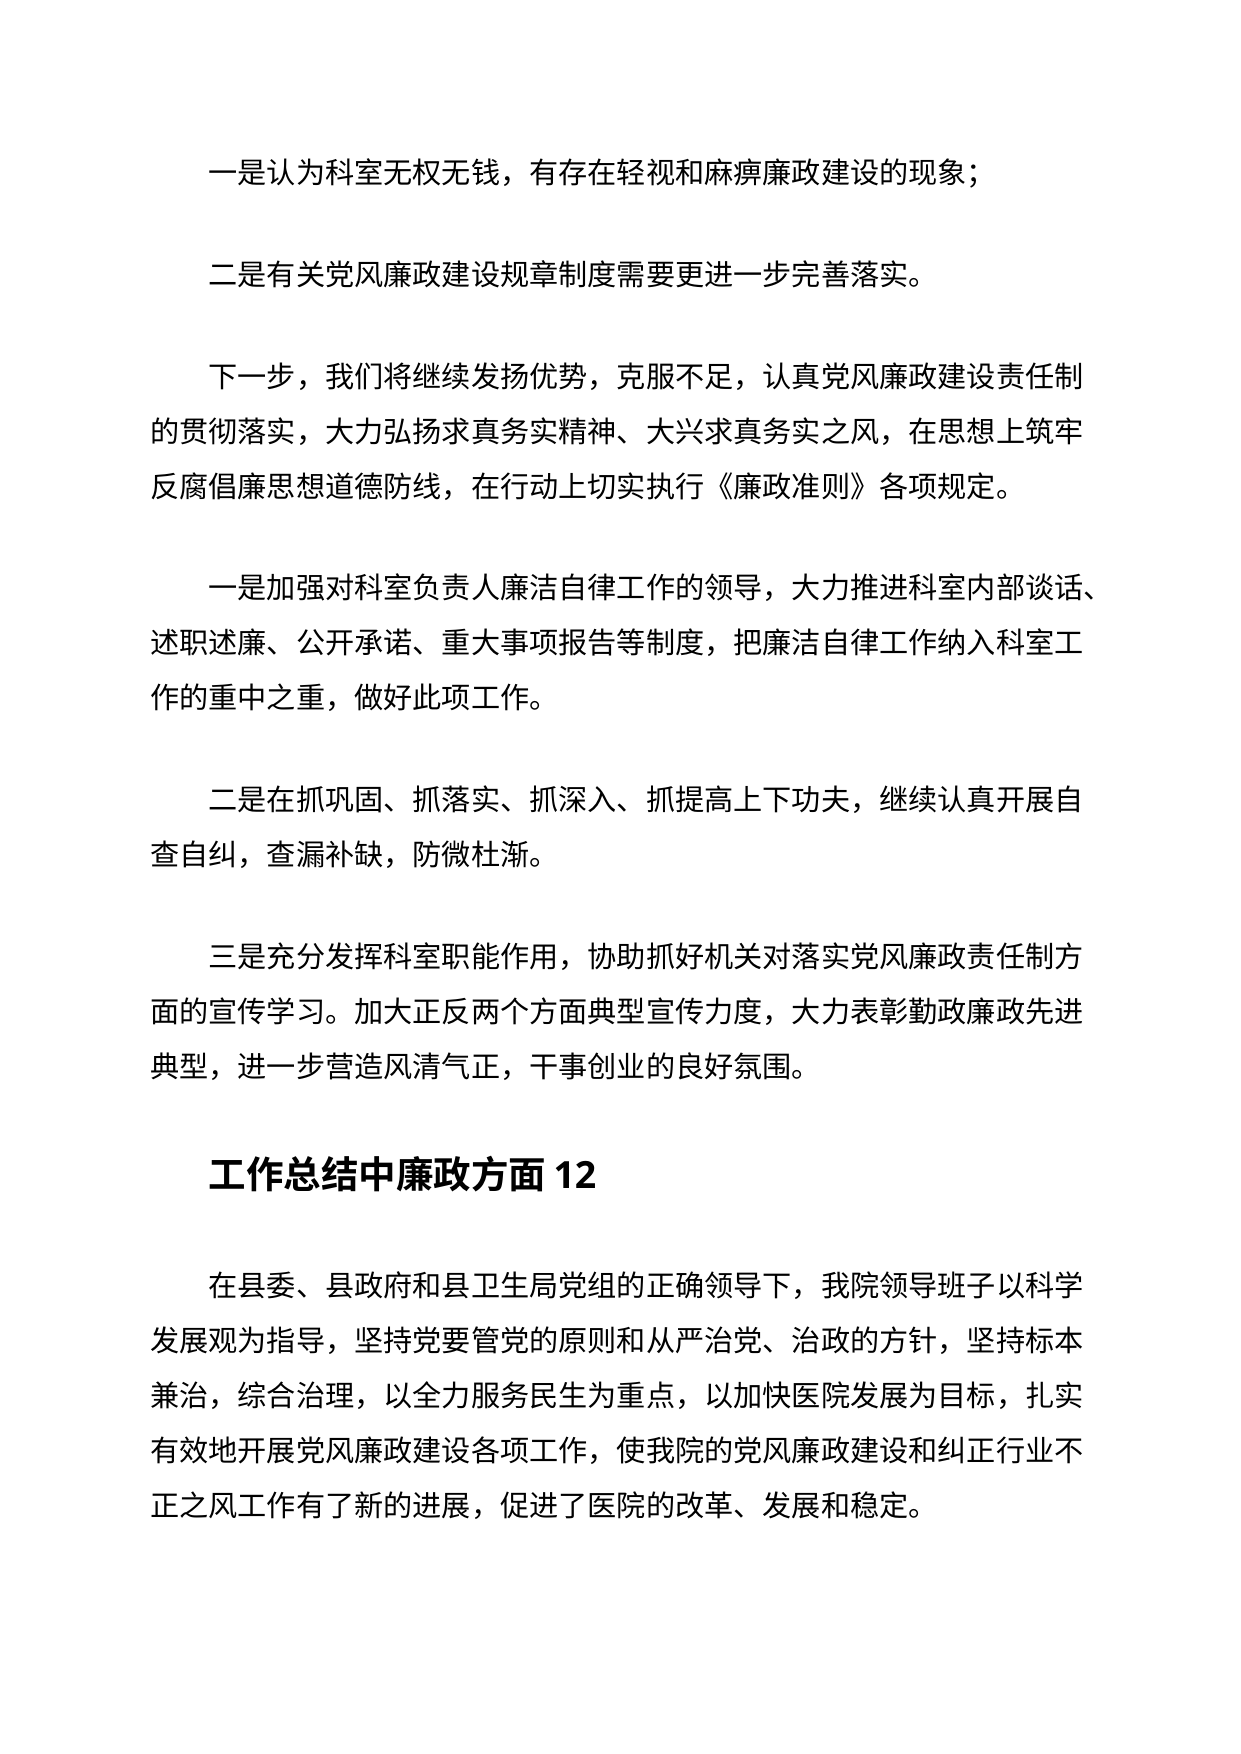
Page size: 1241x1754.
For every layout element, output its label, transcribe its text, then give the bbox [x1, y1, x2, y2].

text 在县委、县政府和县卫生局党组的正确领导下，我院领导班子以科学发展观为指导，坚持党要管党的原则和从严治党、治政的方针，坚持标本兼治，综合治理，以全力服务民生为重点，以加快医院发展为目标，扎实有效地开展党风廉政建设各项工作，使我院的党风廉政建设和纠正行业不正之风工作有了新的进展，促进了医院的改革、发展和稳定。 [150, 1262, 1090, 1524]
text 三是充分发挥科室职能作用，协助抓好机关对落实党风廉政责任制方面的宣传学习。加大正反两个方面典型宣传力度，大力表彰勤政廉政先进典型，进一步营造风清气正，干事创业的良好氛围。 [150, 933, 1090, 1085]
text 二是有关党风廉政建设规章制度需要更进一步完善落实。 [150, 252, 1090, 294]
text 二是在抓巩固、抓落实、抓深入、抓提高上下功夫，继续认真开展自查自纠，查漏补缺，防微杜渐。 [150, 777, 1090, 874]
text 工作总结中廉政方面12 [150, 1145, 1090, 1199]
text 下一步，我们将继续发扬优势，克服不足，认真党风廉政建设责任制的贯彻落实，大力弘扬求真务实精神、大兴求真务实之风，在思想上筑牢反腐倡廉思想道德防线，在行动上切实执行《廉政准则》各项规定。 [150, 353, 1090, 506]
text 一是加强对科室负责人廉洁自律工作的领导，大力推进科室内部谈话、述职述廉、公开承诺、重大事项报告等制度，把廉洁自律工作纳入科室工作的重中之重，做好此项工作。 [150, 565, 1090, 717]
text 一是认为科室无权无钱，有存在轻视和麻痹廉政建设的现象； [150, 150, 1090, 192]
